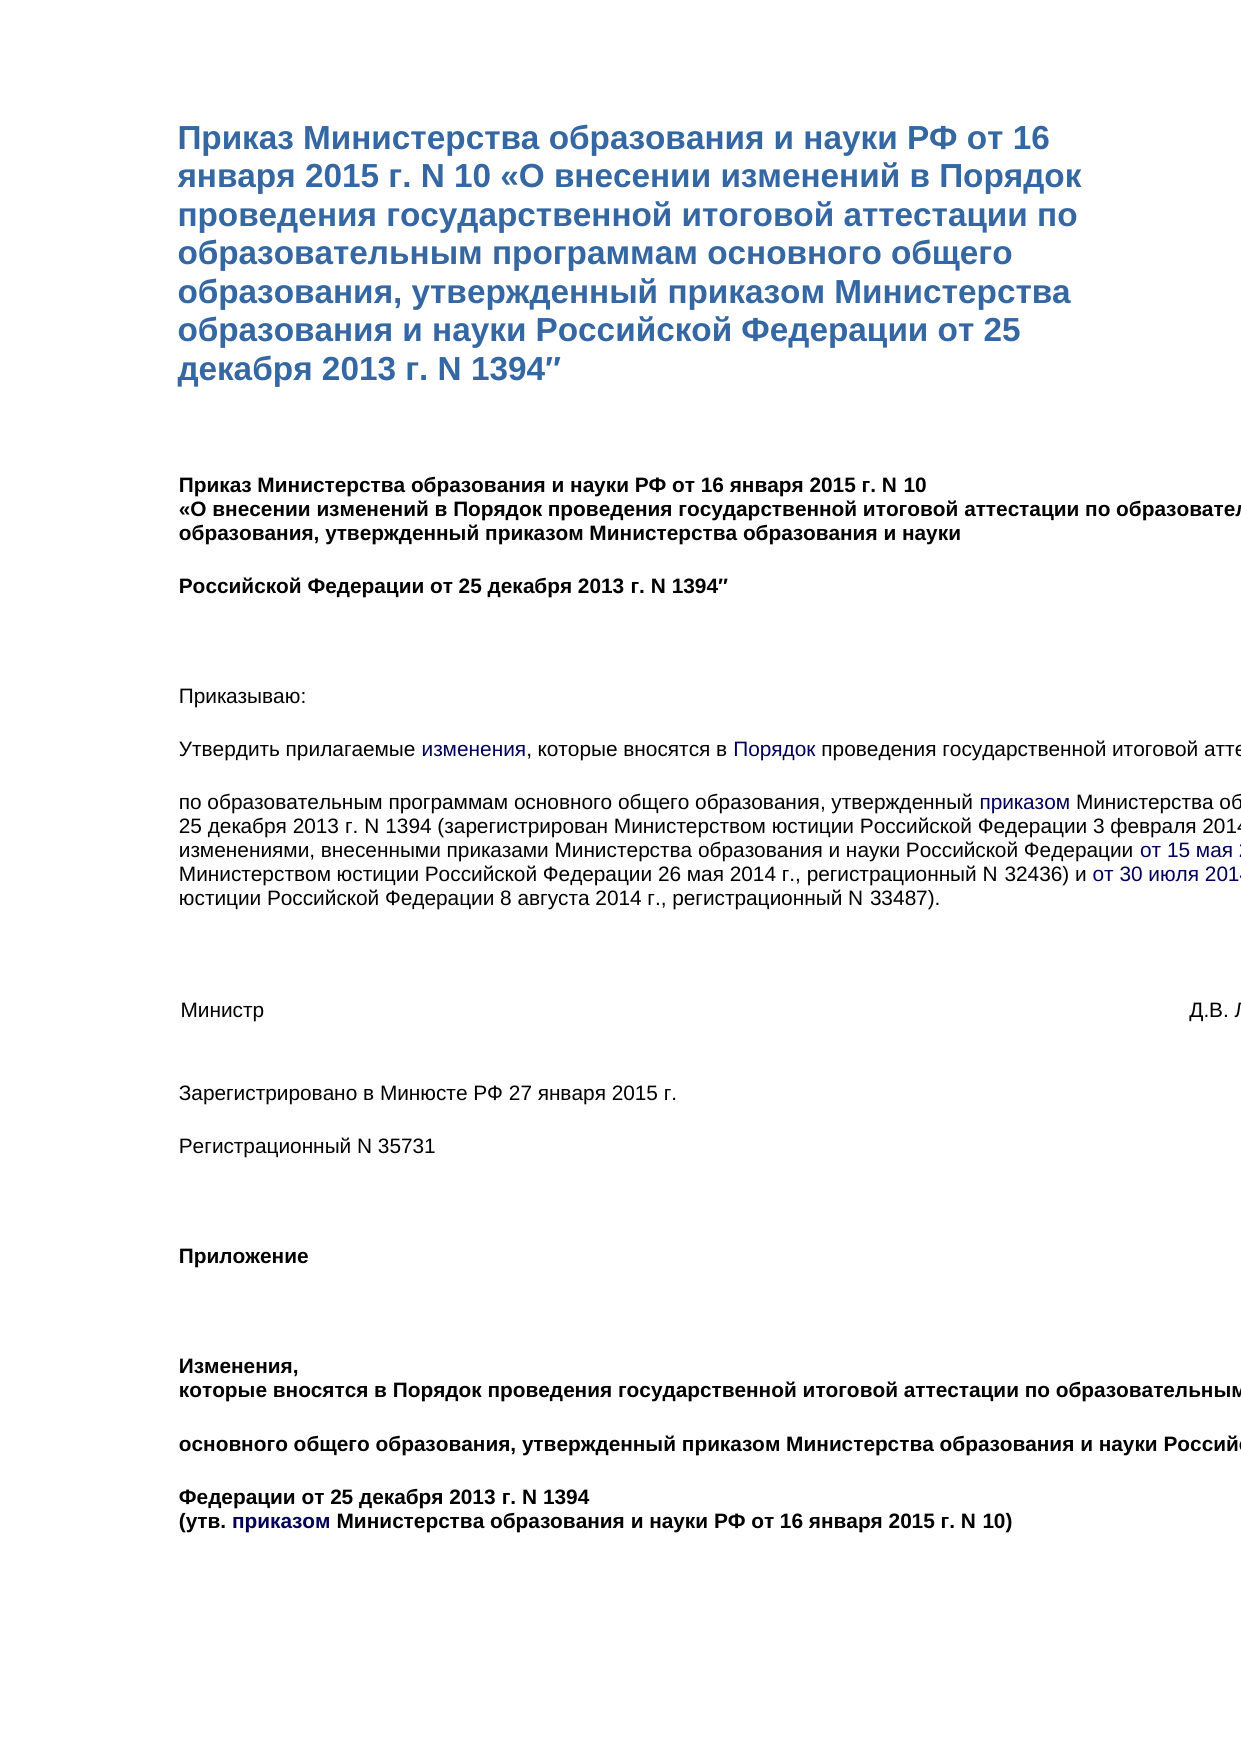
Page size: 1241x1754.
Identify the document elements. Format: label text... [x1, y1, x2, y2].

text Приказ Министерства образования и науки РФ от 16 января 2015 г. N 10 «О внесении изменений в Порядок проведения государственной итоговой аттестации по образовательным программам основного общего образования, утвержденный приказом Министерства образования и науки Российской Федерации от 25 декабря 2013 г. N 1394″ [177, 118, 1152, 387]
table_header [176, 470, 1240, 1622]
